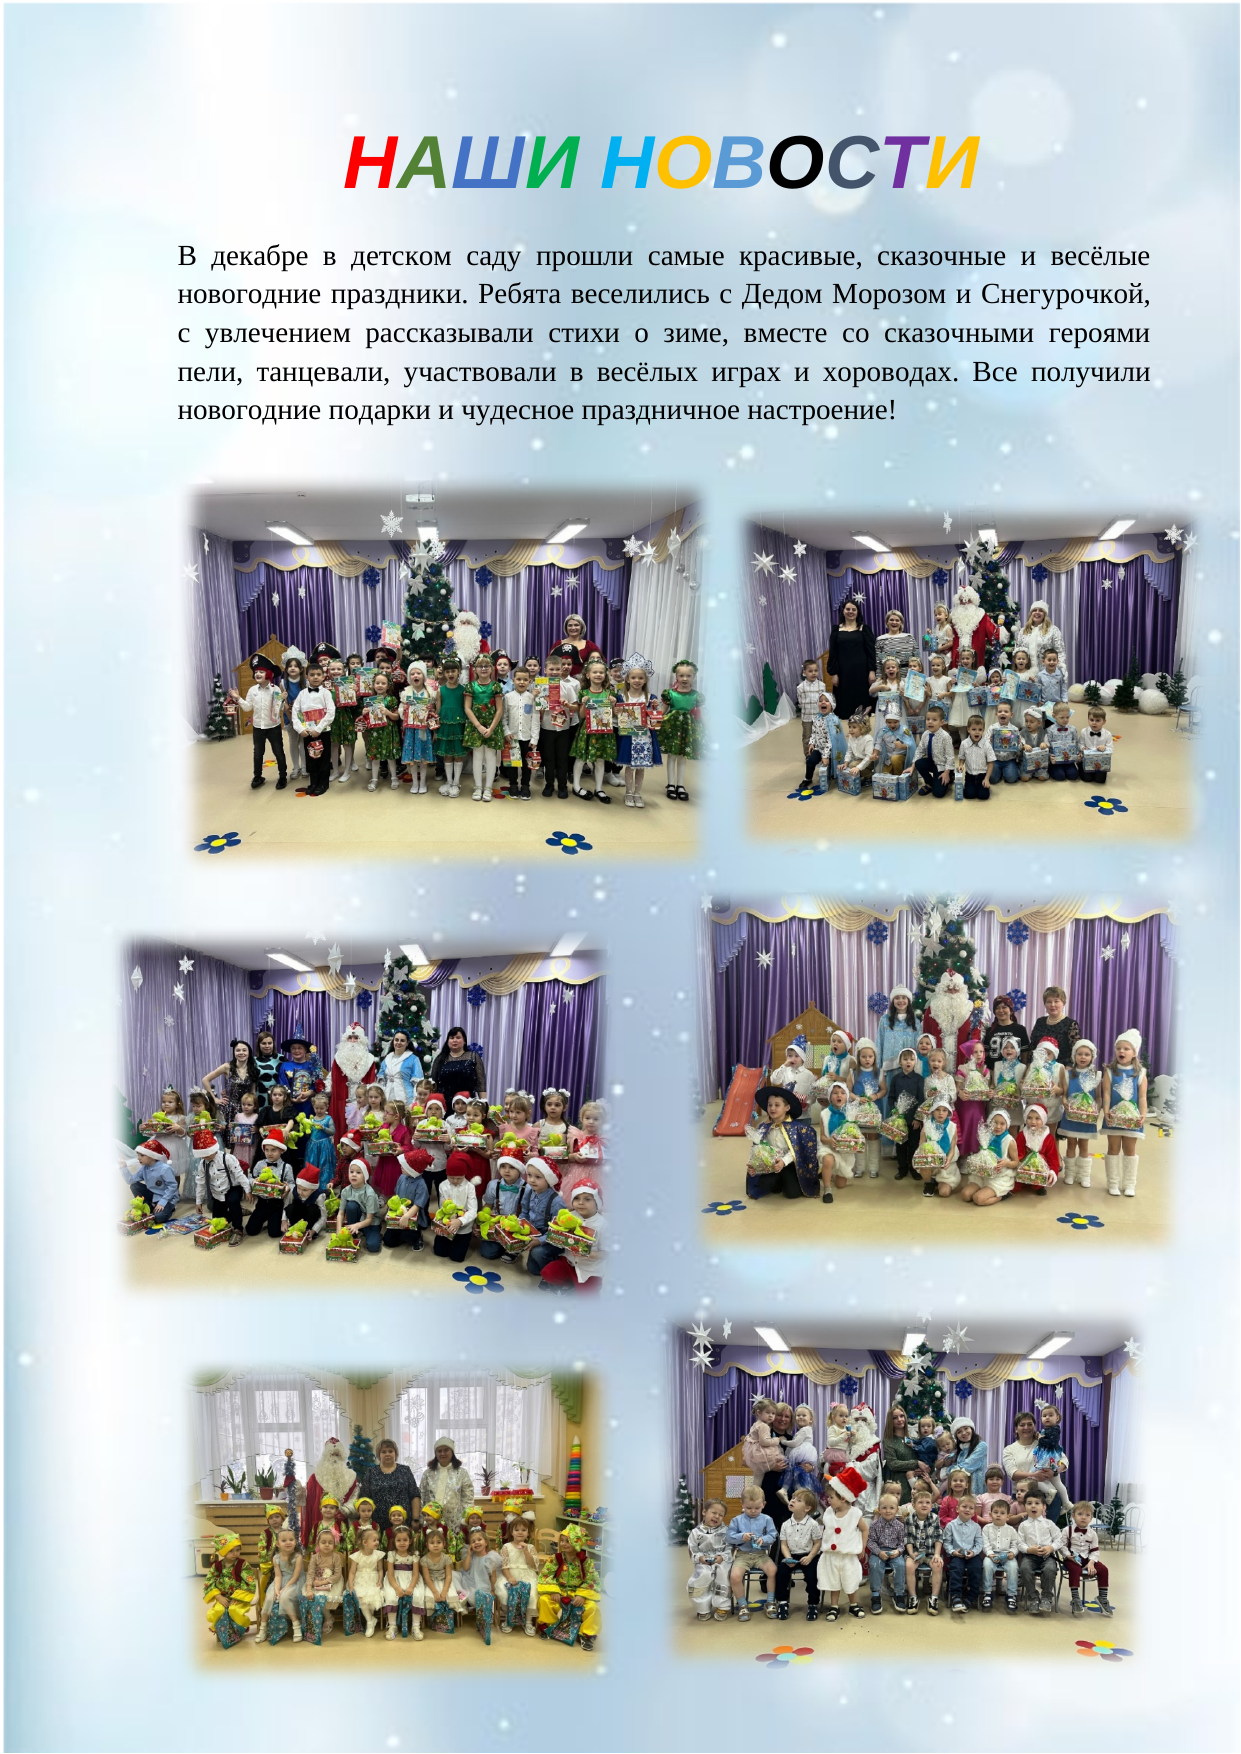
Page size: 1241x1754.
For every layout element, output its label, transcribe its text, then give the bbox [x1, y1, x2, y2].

picture [4, 5, 1241, 1753]
text НАШИ НОВОСТИ [177, 118, 1152, 204]
text В декабре в детском саду прошли самые красивые, сказочные и весёлые новогодние праздники. Ребята веселились с Дедом Морозом и Снегурочкой, с увлечением рассказывали стихи о зиме, вместе со сказочными героями пели, танцевали, участвовали в весёлых играх и хороводах. Все получили новогодние подарки и чудесное праздничное настроение! [177, 238, 1152, 426]
